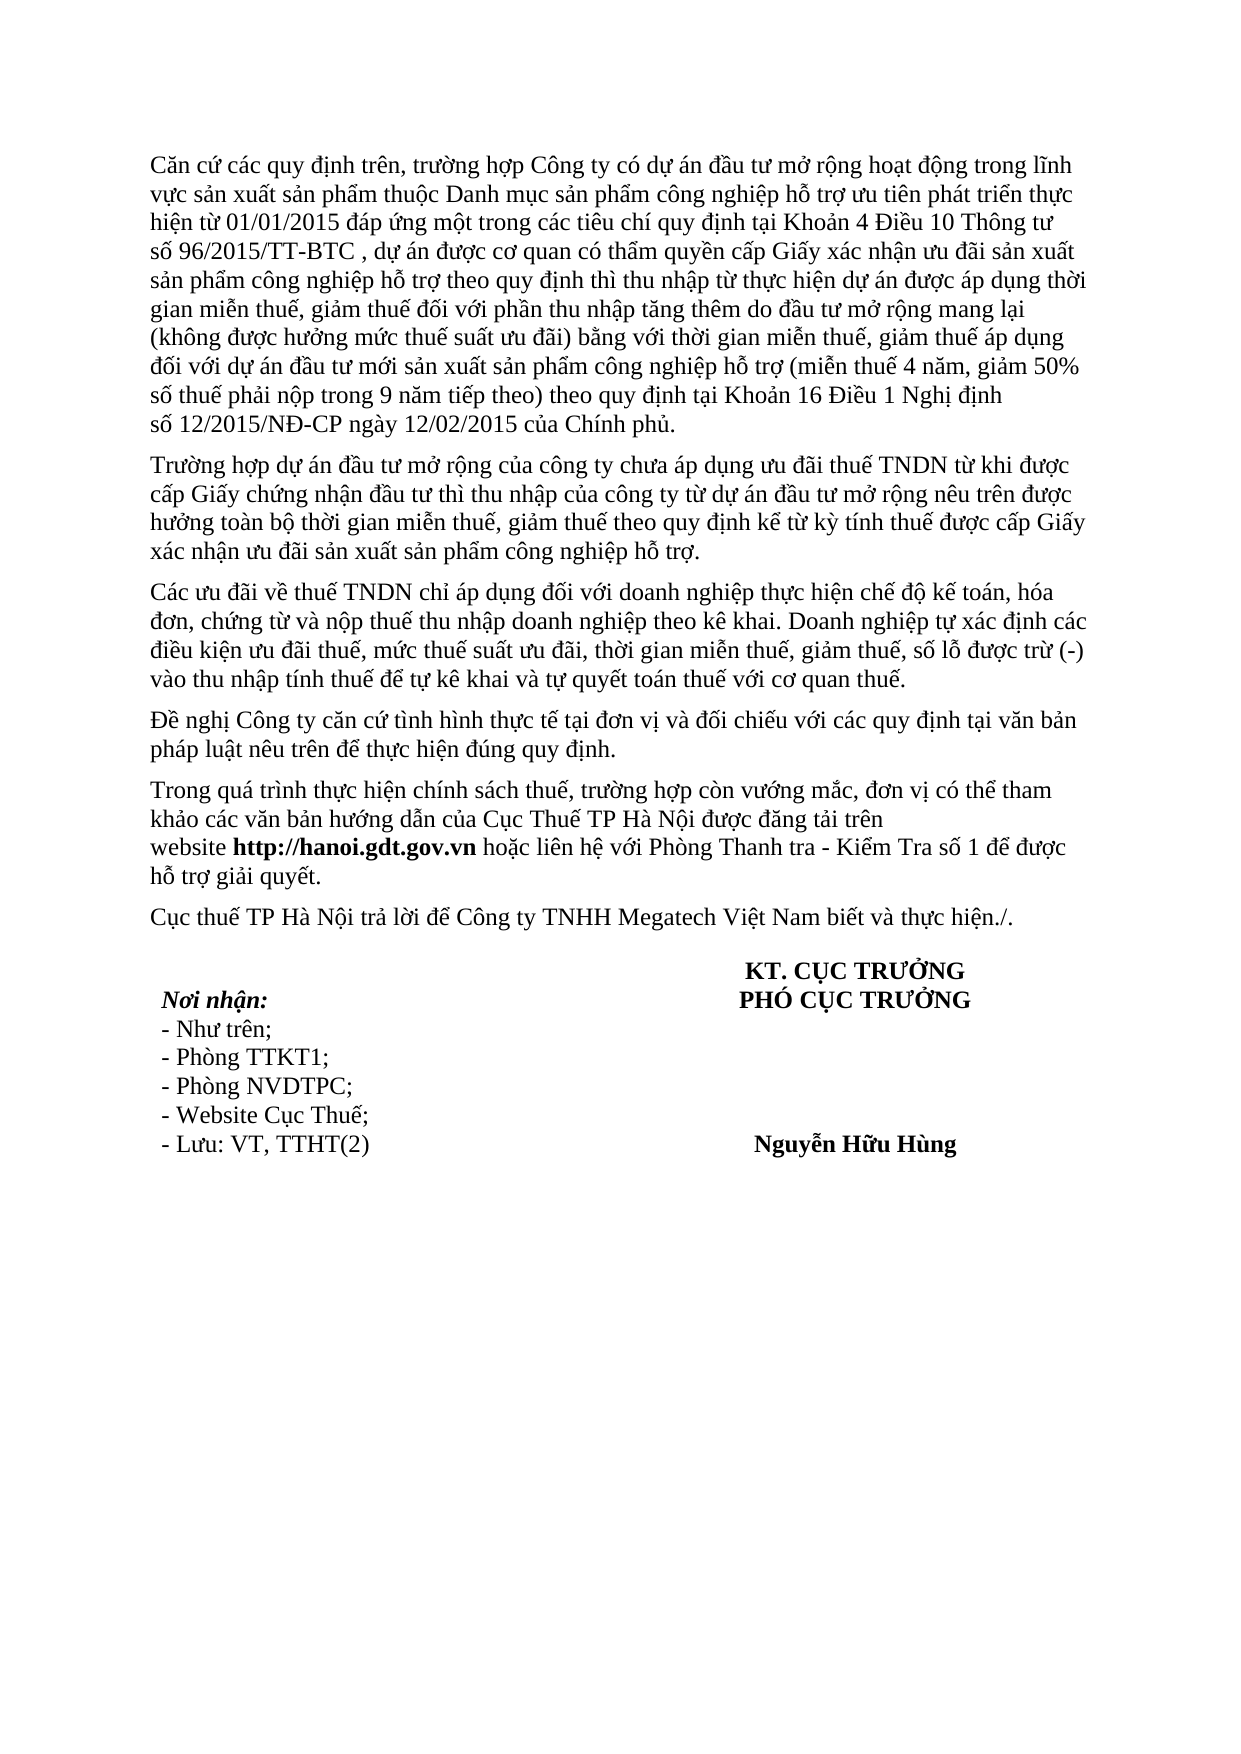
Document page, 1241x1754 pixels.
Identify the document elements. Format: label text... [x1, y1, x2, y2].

text Trường hợp dự án đầu tư mở rộng của công ty chưa áp dụng ưu đãi thuế TNDN từ khi được cấp Giấy chứng nhận đầu tư thì thu nhập của công ty từ dự án đầu tư mở rộng nêu trên được hưởng toàn bộ thời gian miễn thuế, giảm thuế theo quy định kể từ kỳ tính thuế được cấp Giấy xác nhận ưu đãi sản xuất sản phẩm công nghiệp hỗ trợ. [150, 450, 1090, 565]
text Căn cứ các quy định trên, trường hợp Công ty có dự án đầu tư mở rộng hoạt động trong lĩnh vực sản xuất sản phẩm thuộc Danh mục sản phẩm công nghiệp hỗ trợ ưu tiên phát triển thực hiện từ 01/01/2015 đáp ứng một trong các tiêu chí quy định tại Khoản 4 Điều 10 Thông tư số 96/2015/TT-BTC , dự án được cơ quan có thẩm quyền cấp Giấy xác nhận ưu đãi sản xuất sản phẩm công nghiệp hỗ trợ theo quy định thì thu nhập từ thực hiện dự án được áp dụng thời gian miễn thuế, giảm thuế đối với phần thu nhập tăng thêm do đầu tư mở rộng mang lại (không được hưởng mức thuế suất ưu đãi) bằng với thời gian miễn thuế, giảm thuế áp dụng đối với dự án đầu tư mới sản xuất sản phẩm công nghiệp hỗ trợ (miễn thuế 4 năm, giảm 50% số thuế phải nộp trong 9 năm tiếp theo) theo quy định tại Khoản 16 Điều 1 Nghị định số 12/2015/NĐ-CP ngày 12/02/2015 của Chính phủ. [150, 150, 1090, 437]
table_header Nơi nhận: - Như trên; - Phòng TTKT1; - Phòng NVDTPC; - Website Cục Thuế; - Lưu: VT, TTHT(2) [150, 944, 620, 1170]
text Cục thuế TP Hà Nội trả lời để Công ty TNHH Megatech Việt Nam biết và thực hiện./. [150, 902, 1090, 931]
table_header KT. CỤC TRƯỞNG PHÓ CỤC TRƯỞNG Nguyễn Hữu Hùng [620, 944, 1090, 1170]
text Các ưu đãi về thuế TNDN chỉ áp dụng đối với doanh nghiệp thực hiện chế độ kế toán, hóa đơn, chứng từ và nộp thuế thu nhập doanh nghiệp theo kê khai. Doanh nghiệp tự xác định các điều kiện ưu đãi thuế, mức thuế suất ưu đãi, thời gian miễn thuế, giảm thuế, số lỗ được trừ (-) vào thu nhập tính thuế để tự kê khai và tự quyết toán thuế với cơ quan thuế. [150, 577, 1090, 692]
text Đề nghị Công ty căn cứ tình hình thực tế tại đơn vị và đối chiếu với các quy định tại văn bản pháp luật nêu trên để thực hiện đúng quy định. [150, 705, 1090, 762]
text Trong quá trình thực hiện chính sách thuế, trường hợp còn vướng mắc, đơn vị có thể tham khảo các văn bản hướng dẫn của Cục Thuế TP Hà Nội được đăng tải trên website http://hanoi.gdt.gov.vn hoặc liên hệ với Phòng Thanh tra - Kiểm Tra số 1 để được hỗ trợ giải quyết. [150, 775, 1090, 890]
